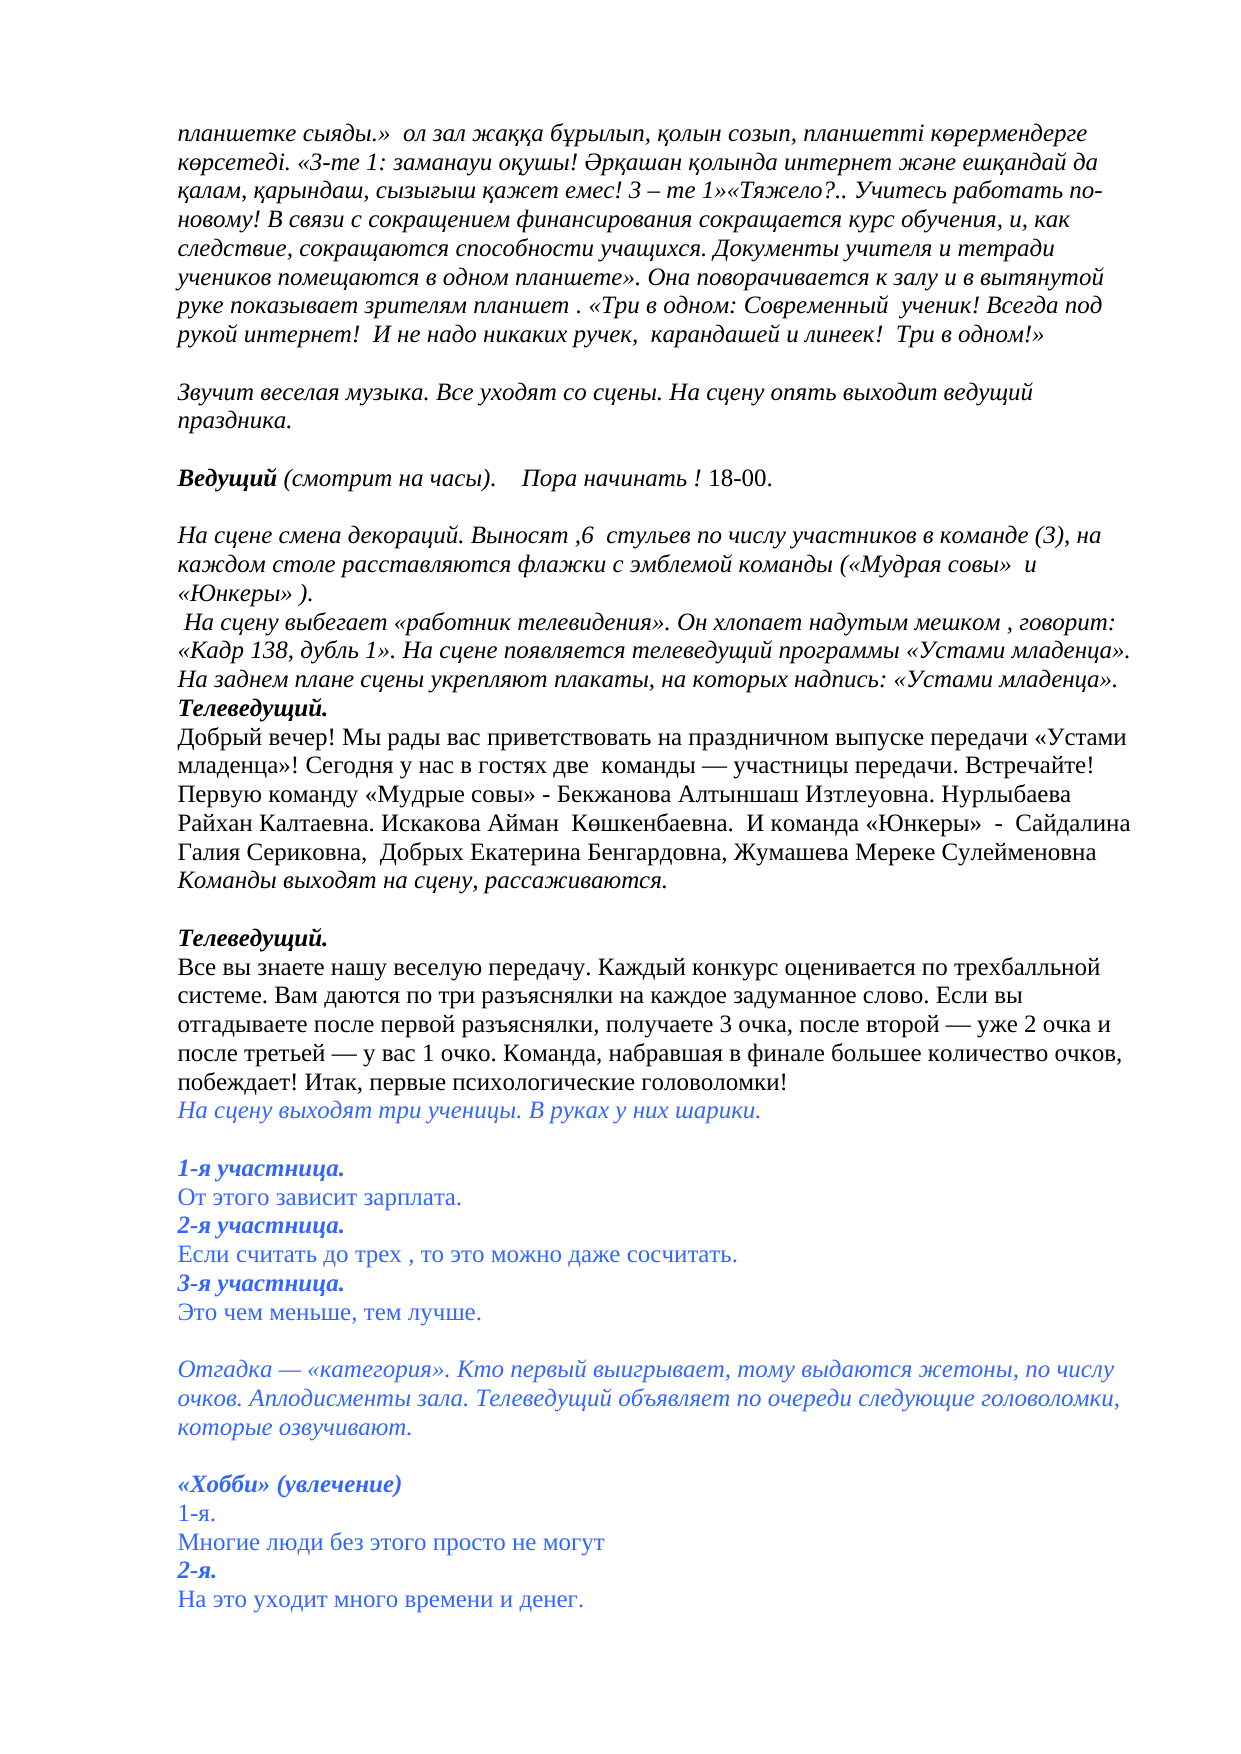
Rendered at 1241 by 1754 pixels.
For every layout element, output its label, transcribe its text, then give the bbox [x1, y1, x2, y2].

text На сцену выбегает «работник телевидения». Он хлопает надутым мешком , говорит: «Кадр 138, дубль 1». На сцене появляется телеведущий программы «Устами младенца». [177, 607, 1152, 664]
text На сцене смена декораций. Выносят ,6 стульев по числу участников в команде (3), на каждом столе расставляются флажки с эмблемой команды («Мудрая совы» и «Юнкеры» ). [177, 521, 1152, 607]
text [177, 118, 1152, 348]
text Звучит веселая музыка. Все уходят со сцены. На сцену опять выходит ведущий праздника. Ведущий (смотрит на часы). Пора начинать ! 18-00. [177, 377, 1152, 521]
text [177, 664, 1152, 1613]
